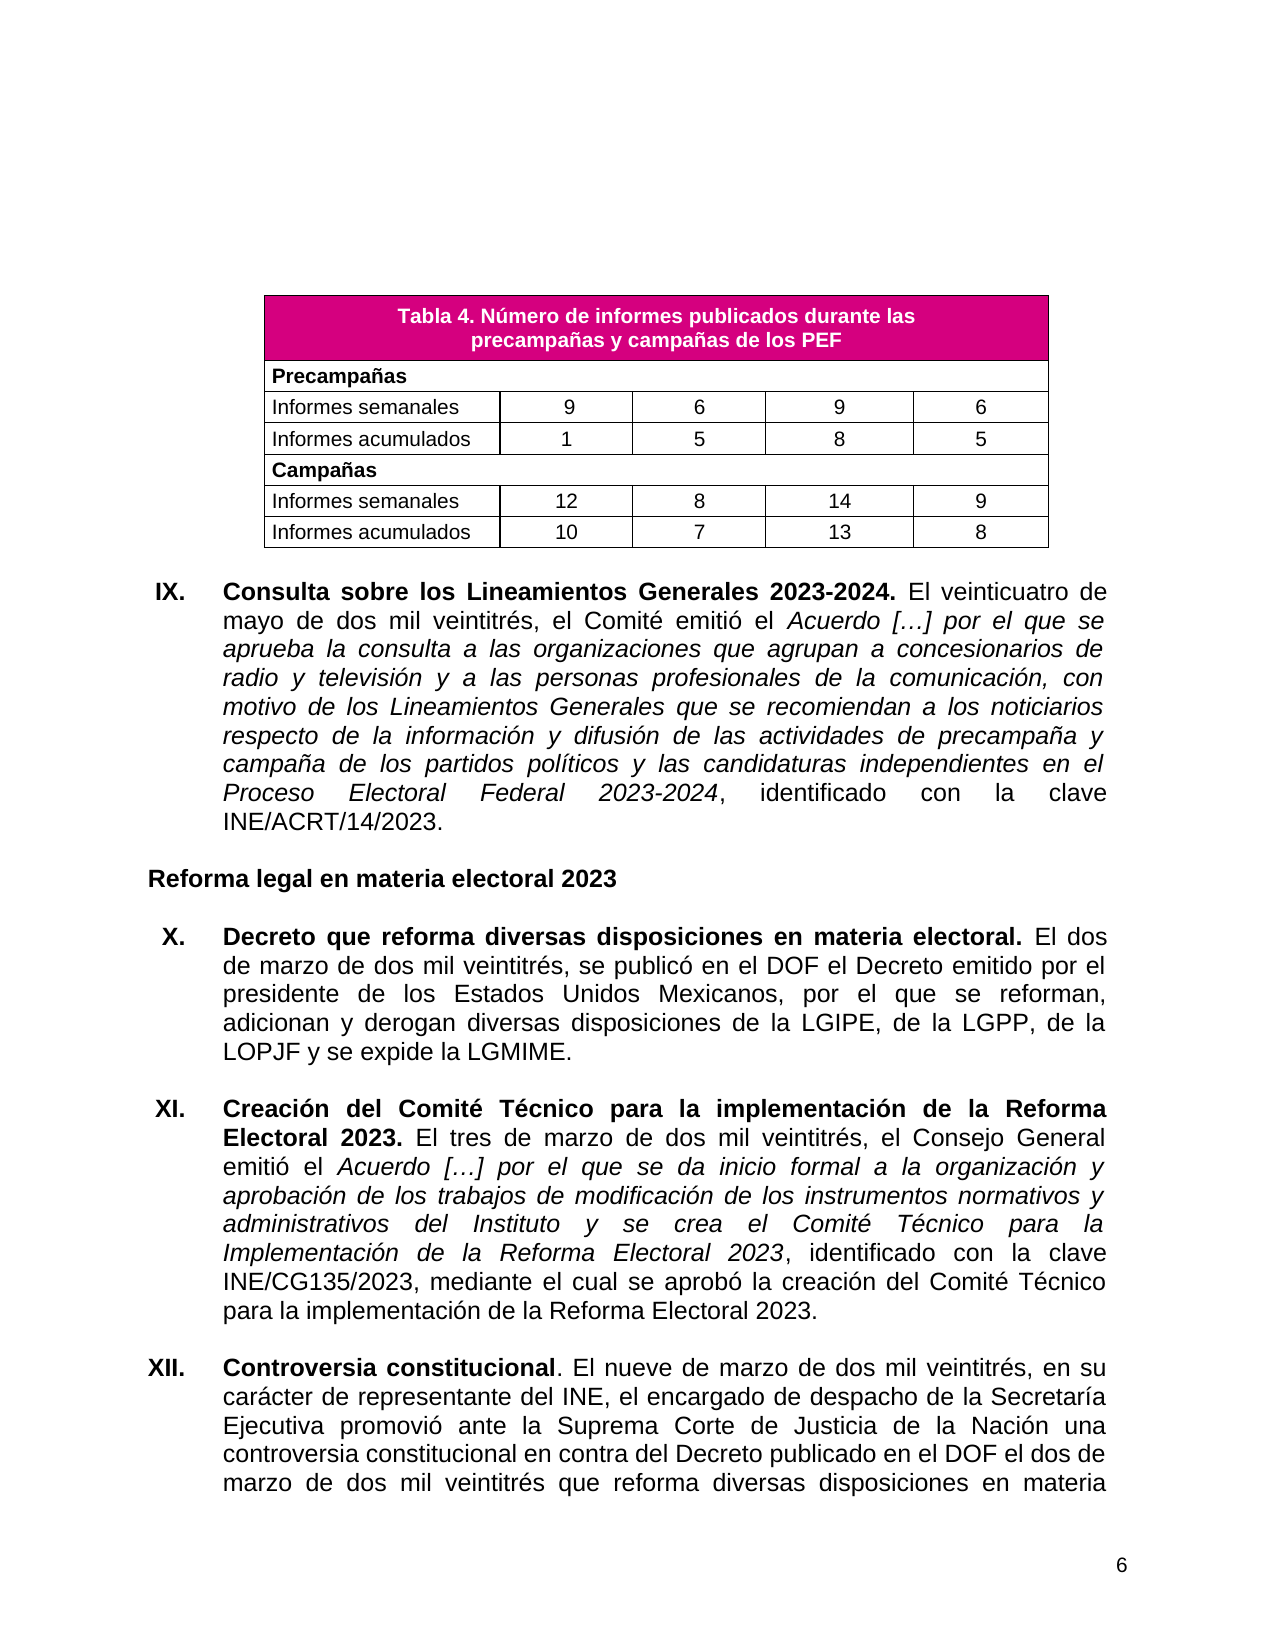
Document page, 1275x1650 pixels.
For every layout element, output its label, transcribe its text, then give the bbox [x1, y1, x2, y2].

table_cell Informes semanales [265, 486, 499, 516]
table_cell 13 [766, 517, 913, 547]
table_cell 6 [914, 392, 1048, 422]
table_cell Precampañas [265, 361, 1048, 391]
table_cell 7 [633, 517, 765, 547]
table_cell 8 [633, 486, 765, 516]
list Decreto que reforma diversas disposiciones en materia electoral. El dos de marzo de dos mil veintitrés, se publicó en el DOF el Decreto emitido por el presidente de los Estados Unidos Mexicanos, por el que se reforman, adicionan y derogan diversas disposiciones de la LGIPE, de la LGPP, de la LOPJF y se expide la LGMIME. [185, 922, 1107, 1066]
text Reforma legal en materia electoral 2023 [148, 864, 1127, 893]
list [185, 1353, 1107, 1497]
table_cell Informes semanales [265, 392, 499, 422]
table_cell 10 [501, 517, 632, 547]
table_cell 9 [914, 486, 1048, 516]
table_cell 12 [501, 486, 632, 516]
table_cell 8 [766, 423, 913, 453]
table_cell 5 [914, 423, 1048, 453]
table_cell 14 [766, 486, 913, 516]
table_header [265, 296, 1048, 360]
table_cell Campañas [265, 455, 1048, 485]
table_cell 5 [633, 423, 765, 453]
table_cell 1 [501, 423, 632, 453]
table_cell Informes acumulados [265, 517, 499, 547]
table_cell 9 [501, 392, 632, 422]
list Consulta sobre los Lineamientos Generales 2023-2024. El veinticuatro de mayo de dos mil veintitrés, el Comité emitió el Acuerdo […] por el que se aprueba la consulta a las organizaciones que agrupan a concesionarios de radio y televisión y a las personas profesionales de la comunicación, con motivo de los Lineamientos Generales que se recomiendan a los noticiarios respecto de la información y difusión de las actividades de precampaña y campaña de los partidos políticos y las candidaturas independientes en el Proceso Electoral Federal 2023-2024, identificado con la clave INE/ACRT/14/2023. [185, 577, 1107, 836]
table_cell 6 [633, 392, 765, 422]
table_cell 8 [914, 517, 1048, 547]
table_cell 9 [766, 392, 913, 422]
list Creación del Comité Técnico para la implementación de la Reforma Electoral 2023. El tres de marzo de dos mil veintitrés, el Consejo General emitió el Acuerdo […] por el que se da inicio formal a la organización y aprobación de los trabajos de modificación de los instrumentos normativos y administrativos del Instituto y se crea el Comité Técnico para la Implementación de la Reforma Electoral 2023, identificado con la clave INE/CG135/2023, mediante el cual se aprobó la creación del Comité Técnico para la implementación de la Reforma Electoral 2023. [185, 1094, 1107, 1324]
table_cell Informes acumulados [265, 423, 499, 453]
